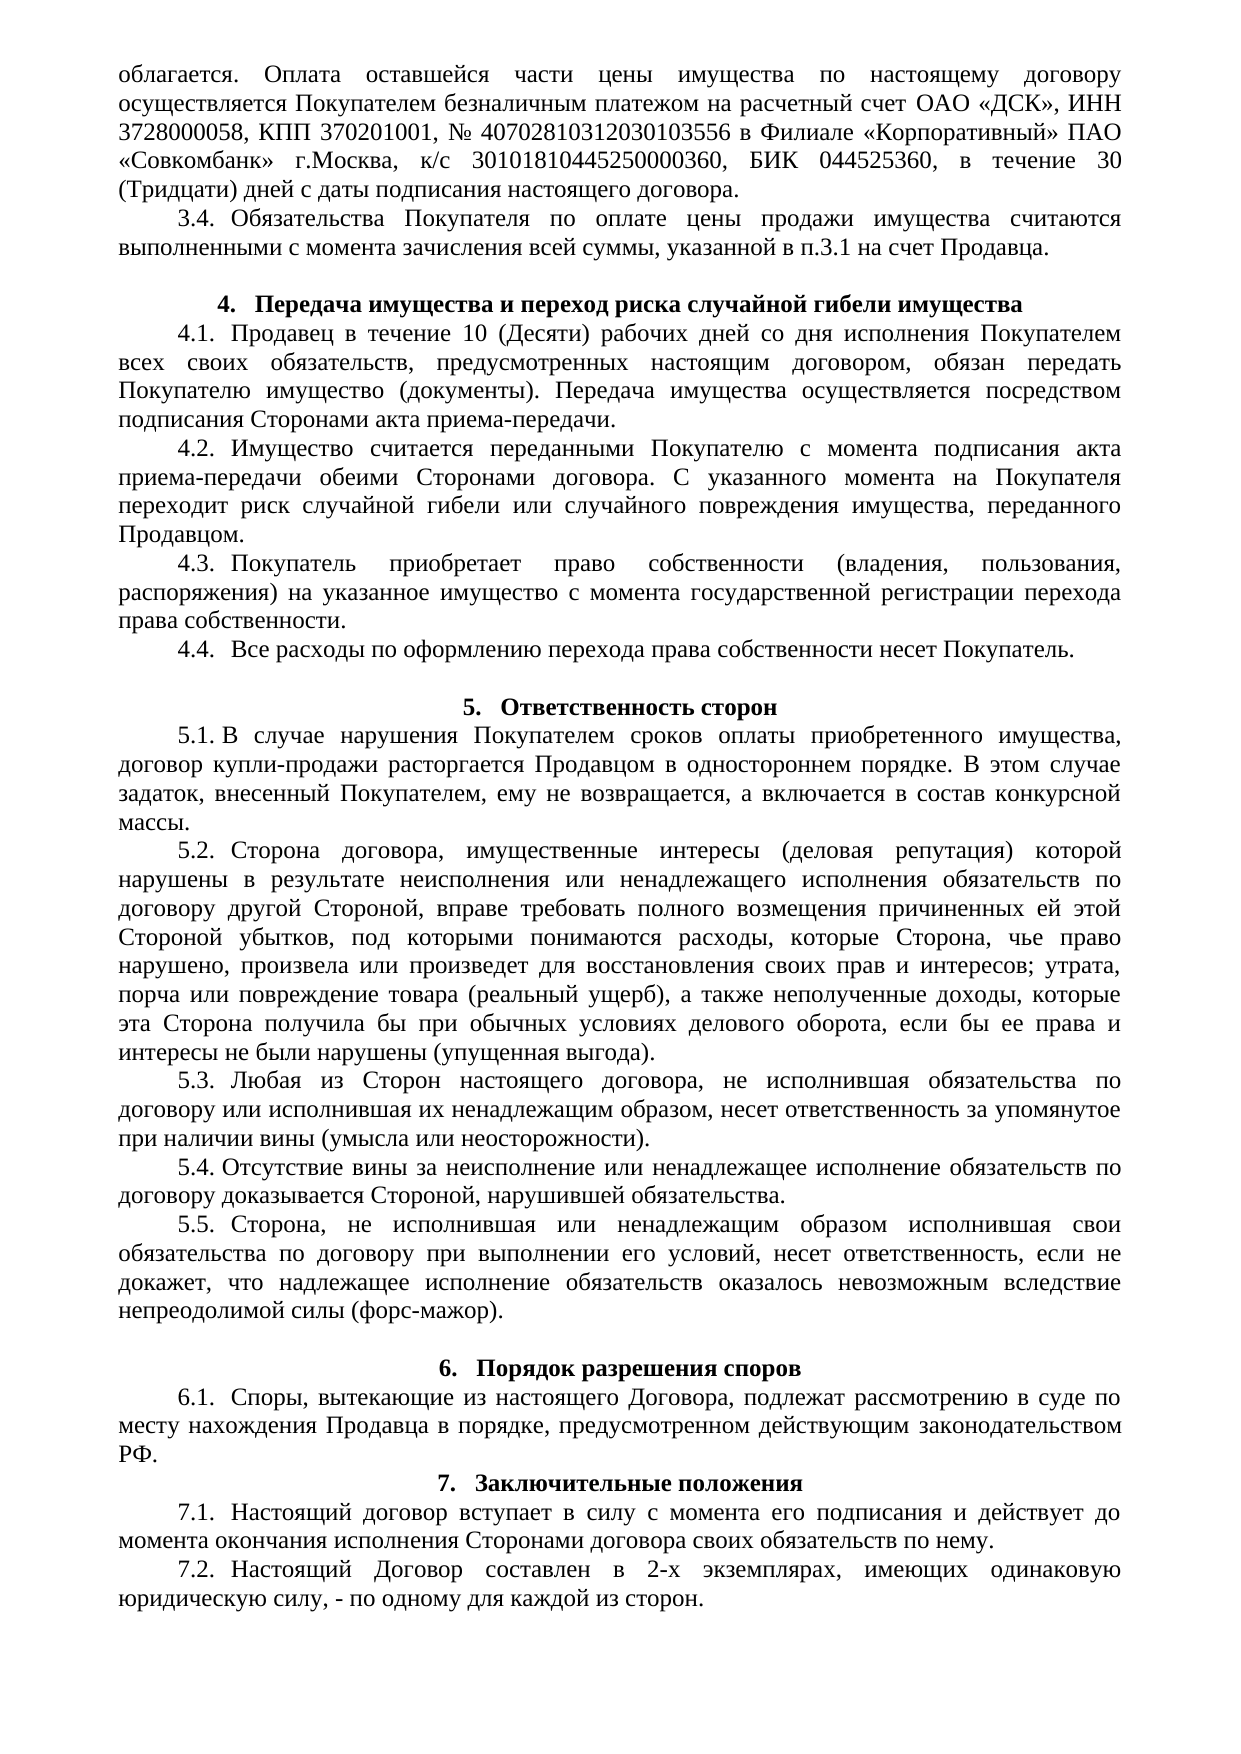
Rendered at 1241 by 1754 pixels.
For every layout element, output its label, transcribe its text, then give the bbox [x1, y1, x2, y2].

list Споры, вытекающие из настоящего Договора, подлежат рассмотрению в суде по месту нахождения Продавца в порядке, предусмотренном действующим законодательством РФ. [118, 1382, 1122, 1468]
list Любая из Сторон настоящего договора, не исполнившая обязательства по договору или исполнившая их ненадлежащим образом, несет ответственность за упомянутое при наличии вины (умысла или неосторожности). [118, 1065, 1122, 1152]
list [118, 59, 1122, 203]
list Все расходы по оформлению перехода права собственности несет Покупатель. [118, 634, 1122, 663]
list Настоящий договор вступает в силу с момента его подписания и действует до момента окончания исполнения Сторонами договора своих обязательств по нему. [118, 1497, 1122, 1554]
list Порядок разрешения споров [118, 1353, 1122, 1382]
list Заключительные положения [118, 1468, 1122, 1497]
list Покупатель приобретает право собственности (владения, пользования, распоряжения) на указанное имущество с момента государственной регистрации перехода права собственности. [118, 548, 1122, 634]
list Продавец в течение 10 (Десяти) рабочих дней со дня исполнения Покупателем всех своих обязательств, предусмотренных настоящим договором, обязан передать Покупателю имущество (документы). Передача имущества осуществляется посредством подписания Сторонами акта приема-передачи. [118, 318, 1122, 433]
list Ответственность сторон [118, 692, 1122, 720]
list Отсутствие вины за неисполнение или ненадлежащее исполнение обязательств по договору доказывается Стороной, нарушившей обязательства. [118, 1152, 1122, 1209]
list Сторона, не исполнившая или ненадлежащим образом исполнившая свои обязательства по договору при выполнении его условий, несет ответственность, если не докажет, что надлежащее исполнение обязательств оказалось невозможным вследствие непреодолимой силы (форс-мажор). [118, 1209, 1122, 1324]
list Передача имущества и переход риска случайной гибели имущества [118, 289, 1122, 318]
list В случае нарушения Покупателем сроков оплаты приобретенного имущества, договор купли-продажи расторгается Продавцом в одностороннем порядке. В этом случае задаток, внесенный Покупателем, ему не возвращается, а включается в состав конкурсной массы. [118, 720, 1122, 835]
list Сторона договора, имущественные интересы (деловая репутация) которой нарушены в результате неисполнения или ненадлежащего исполнения обязательств по договору другой Стороной, вправе требовать полного возмещения причиненных ей этой Стороной убытков, под которыми понимаются расходы, которые Сторона, чье право нарушено, произвела или произведет для восстановления своих прав и интересов; утрата, порча или повреждение товара (реальный ущерб), а также неполученные доходы, которые эта Сторона получила бы при обычных условиях делового оборота, если бы ее права и интересы не были нарушены (упущенная выгода). [118, 835, 1122, 1065]
list Настоящий Договор составлен в 2-х экземплярах, имеющих одинаковую юридическую силу, - по одному для каждой из сторон. [118, 1554, 1122, 1612]
list Обязательства Покупателя по оплате цены продажи имущества считаются выполненными с момента зачисления всей суммы, указанной в п.3.1 на счет Продавца. [118, 203, 1122, 260]
list Имущество считается переданными Покупателю с момента подписания акта приема-передачи обеими Сторонами договора. С указанного момента на Покупателя переходит риск случайной гибели или случайного повреждения имущества, переданного Продавцом. [118, 433, 1122, 548]
